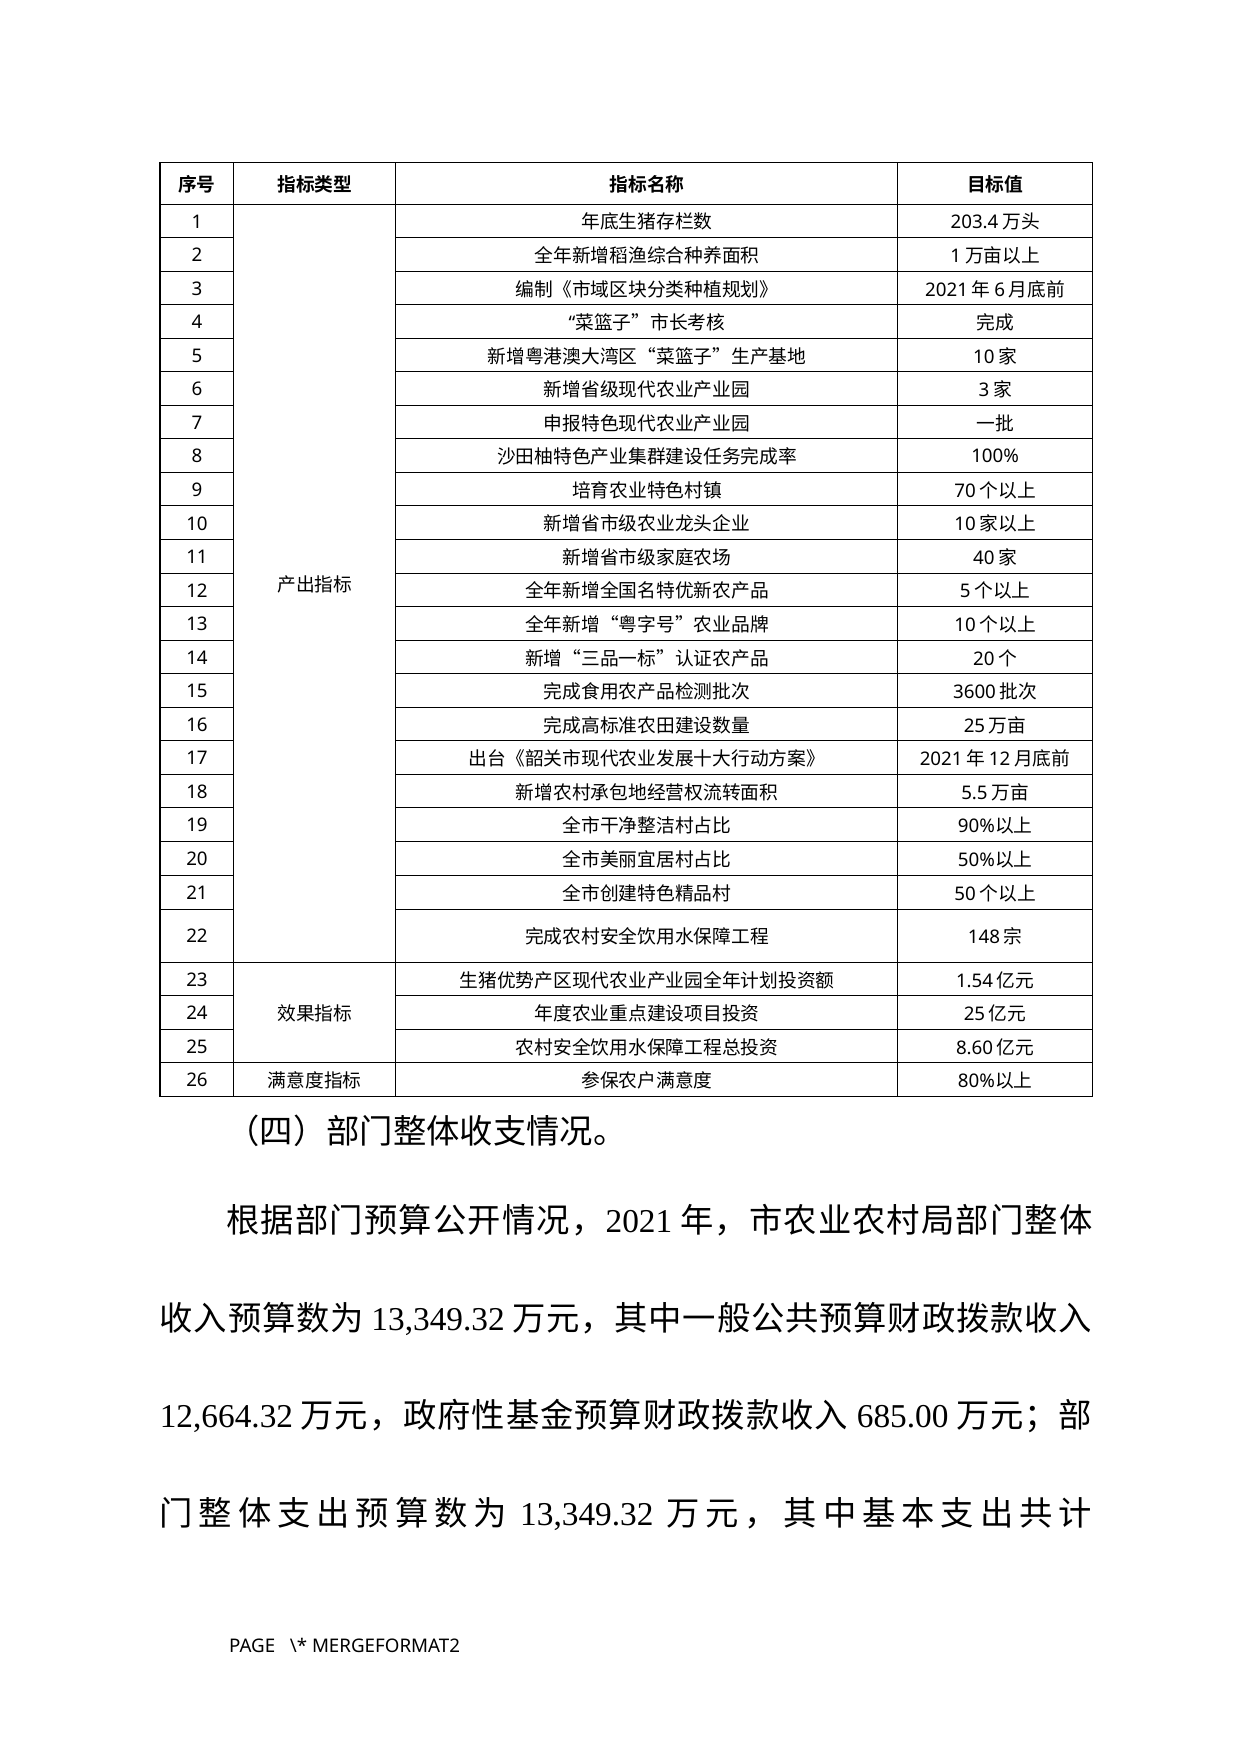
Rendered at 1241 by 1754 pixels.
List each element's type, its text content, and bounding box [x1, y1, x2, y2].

table_cell 25亿元 [898, 996, 1092, 1029]
table_cell 22 [161, 910, 233, 962]
table_cell 50个以上 [898, 876, 1092, 909]
table_cell 生猪优势产区现代农业产业园全年计划投资额 [396, 963, 897, 995]
table_cell 4 [161, 305, 233, 338]
table_cell 23 [161, 963, 233, 995]
table_cell 21 [161, 876, 233, 909]
table_header 目标值 [898, 163, 1092, 203]
table_cell 16 [161, 708, 233, 740]
table_cell 满意度指标 [234, 1063, 395, 1096]
table_cell 26 [161, 1063, 233, 1096]
table_cell 18 [161, 775, 233, 807]
table_cell 年底生猪存栏数 [396, 205, 897, 237]
table_cell 出台《韶关市现代农业发展十大行动方案》 [396, 741, 897, 774]
table_cell 完成食用农产品检测批次 [396, 674, 897, 707]
table_cell 25 [161, 1030, 233, 1062]
table_cell 1 [161, 205, 233, 237]
table_cell 1万亩以上 [898, 238, 1092, 271]
table_cell 全年新增“粤字号”农业品牌 [396, 607, 897, 639]
table_cell 新增省级现代农业产业园 [396, 372, 897, 405]
table_cell 14 [161, 641, 233, 673]
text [159, 1186, 1092, 1543]
table_cell 新增省市级家庭农场 [396, 540, 897, 572]
table_cell 3 [161, 272, 233, 304]
table_cell 培育农业特色村镇 [396, 473, 897, 505]
table_cell 7 [161, 406, 233, 438]
table_cell 年度农业重点建设项目投资 [396, 996, 897, 1029]
table_header 指标名称 [396, 163, 897, 203]
table_cell 5个以上 [898, 574, 1092, 606]
table_cell 全市美丽宜居村占比 [396, 842, 897, 875]
table_cell 8 [161, 439, 233, 472]
table_header 序号 [161, 163, 233, 203]
table_cell 效果指标 [234, 963, 395, 1062]
table_cell 2021年12月底前 [898, 741, 1092, 774]
table_cell 2 [161, 238, 233, 271]
table_cell 25万亩 [898, 708, 1092, 740]
table_cell 编制《市域区块分类种植规划》 [396, 272, 897, 304]
table_cell 13 [161, 607, 233, 639]
table_cell 80%以上 [898, 1063, 1092, 1096]
table_cell 5.5万亩 [898, 775, 1092, 807]
table_cell 11 [161, 540, 233, 572]
table_cell 12 [161, 574, 233, 606]
table_cell 申报特色现代农业产业园 [396, 406, 897, 438]
table_cell 203.4万头 [898, 205, 1092, 237]
table_cell 40家 [898, 540, 1092, 572]
table_header 指标类型 [234, 163, 395, 203]
table_cell 3600批次 [898, 674, 1092, 707]
table_cell 24 [161, 996, 233, 1029]
table_cell 10个以上 [898, 607, 1092, 639]
table_cell “菜篮子”市长考核 [396, 305, 897, 338]
table_cell 19 [161, 808, 233, 841]
table_cell 10家 [898, 339, 1092, 371]
table_cell 20 [161, 842, 233, 875]
table_cell 100% [898, 439, 1092, 472]
table_cell 9 [161, 473, 233, 505]
table_cell 全年新增稻渔综合种养面积 [396, 238, 897, 271]
table_cell 沙田柚特色产业集群建设任务完成率 [396, 439, 897, 472]
table_cell 全年新增全国名特优新农产品 [396, 574, 897, 606]
table_cell 15 [161, 674, 233, 707]
table_cell 新增省市级农业龙头企业 [396, 506, 897, 539]
table_cell 5 [161, 339, 233, 371]
table_cell 6 [161, 372, 233, 405]
table_cell 90%以上 [898, 808, 1092, 841]
table_cell 148宗 [898, 910, 1092, 962]
text （四）部门整体收支情况。 [159, 1097, 1092, 1162]
table_cell 10家以上 [898, 506, 1092, 539]
table_cell 10 [161, 506, 233, 539]
table_cell 50%以上 [898, 842, 1092, 875]
table_cell 参保农户满意度 [396, 1063, 897, 1096]
table_cell 全市干净整洁村占比 [396, 808, 897, 841]
table_cell 70个以上 [898, 473, 1092, 505]
table_cell 新增农村承包地经营权流转面积 [396, 775, 897, 807]
table_cell 20个 [898, 641, 1092, 673]
table_cell 农村安全饮用水保障工程总投资 [396, 1030, 897, 1062]
table_cell 新增“三品一标”认证农产品 [396, 641, 897, 673]
table_cell 3家 [898, 372, 1092, 405]
table_cell 完成 [898, 305, 1092, 338]
table_cell 1.54亿元 [898, 963, 1092, 995]
table_cell 17 [161, 741, 233, 774]
table_cell 完成农村安全饮用水保障工程 [396, 910, 897, 962]
table_cell 新增粤港澳大湾区“菜篮子”生产基地 [396, 339, 897, 371]
table_cell 一批 [898, 406, 1092, 438]
table_cell 全市创建特色精品村 [396, 876, 897, 909]
table_cell 2021年6月底前 [898, 272, 1092, 304]
table_cell 产出指标 [234, 205, 395, 962]
table_cell 完成高标准农田建设数量 [396, 708, 897, 740]
table_cell 8.60亿元 [898, 1030, 1092, 1062]
